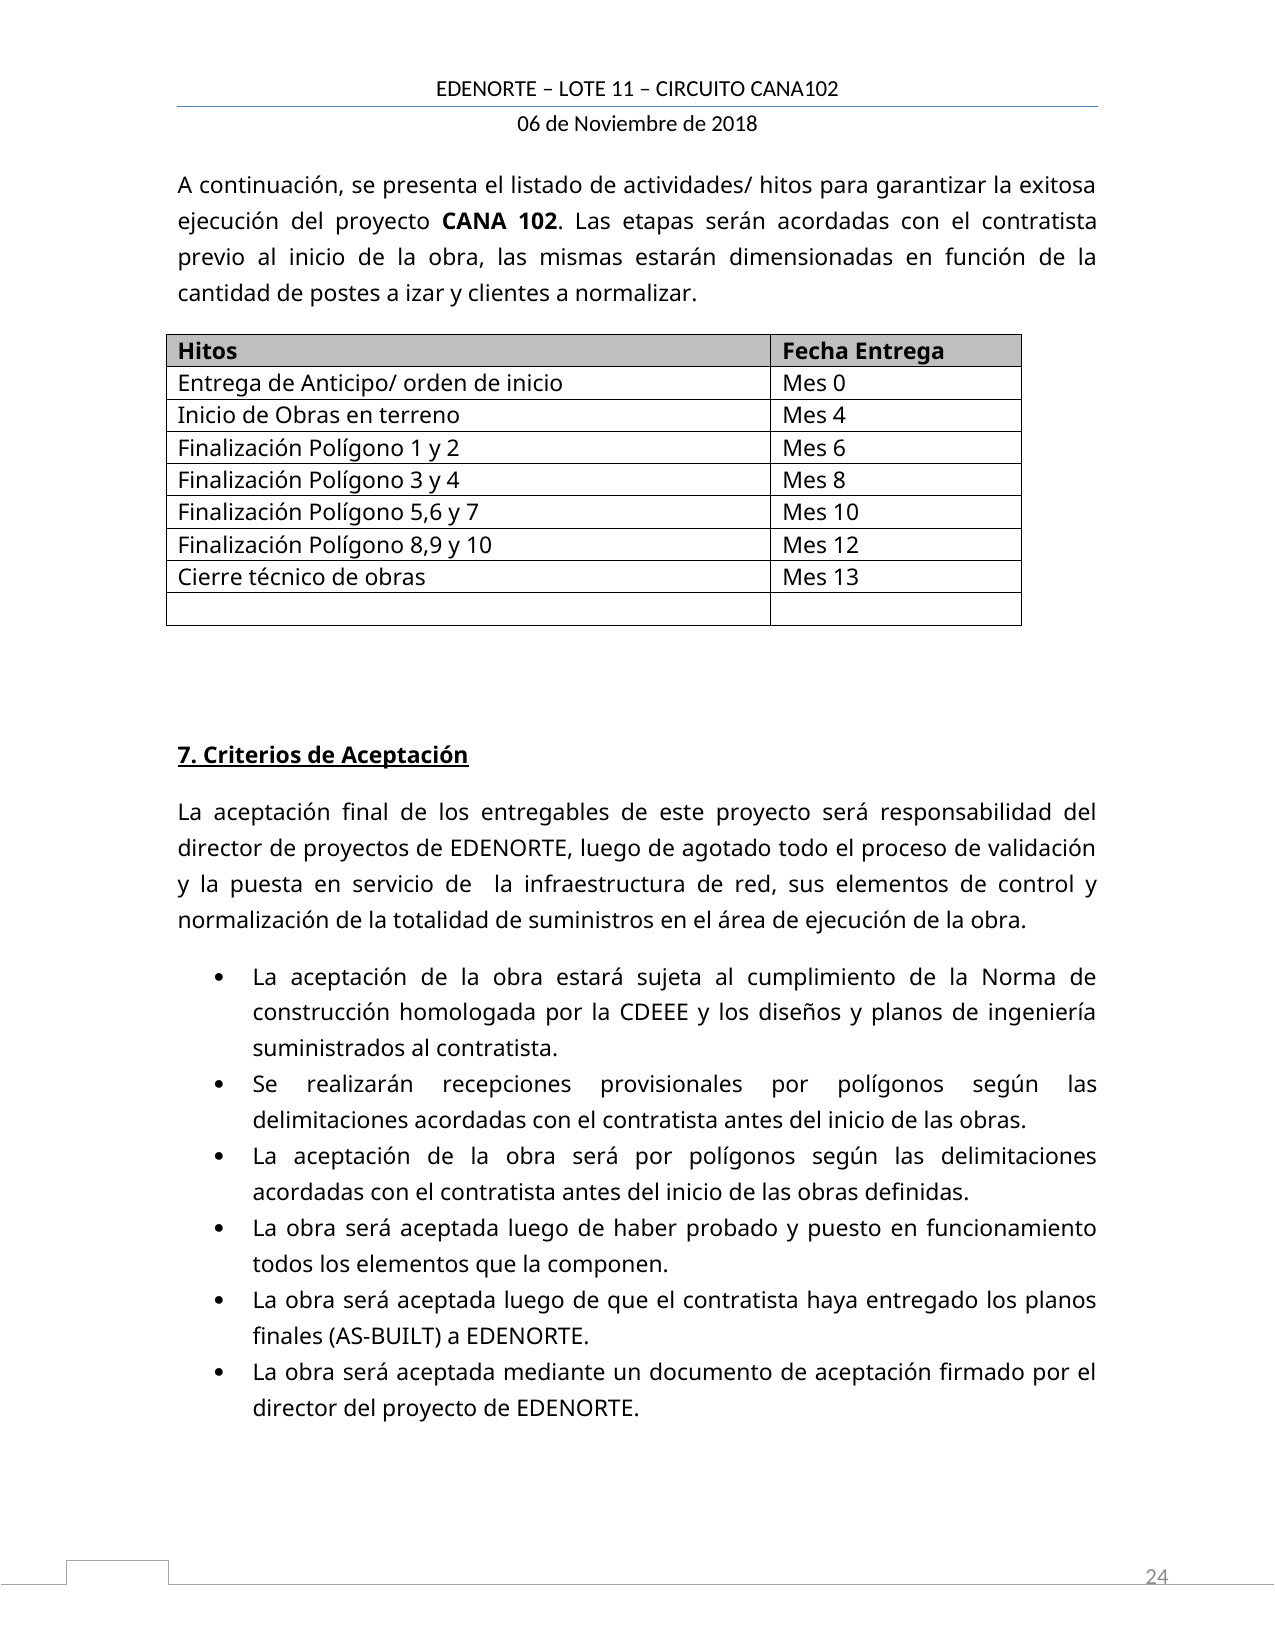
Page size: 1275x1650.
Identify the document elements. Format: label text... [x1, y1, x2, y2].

table_cell Mes 4 [771, 400, 1021, 431]
table_header Fecha Entrega [771, 335, 1021, 366]
list Se realizarán recepciones provisionales por polígonos según las delimitaciones acordadas con el contratista antes del inicio de las obras. [215, 1068, 1098, 1135]
table_cell Finalización Polígono 8,9 y 10 [167, 529, 770, 560]
text A continuación, se presenta el listado de actividades/ hitos para garantizar la exitosa ejecución del proyecto CANA 102. Las etapas serán acordadas con el contratista previo al inicio de la obra, las mismas estarán dimensionadas en función de la cantidad de postes a izar y clientes a normalizar. [177, 169, 1098, 308]
table_cell [771, 593, 1021, 624]
table_cell Mes 8 [771, 464, 1021, 495]
table_cell Mes 0 [771, 367, 1021, 398]
table_cell Finalización Polígono 5,6 y 7 [167, 496, 770, 528]
table_header Hitos [167, 335, 770, 366]
table_cell Mes 13 [771, 561, 1021, 592]
text La aceptación final de los entregables de este proyecto será responsabilidad del director de proyectos de EDENORTE, luego de agotado todo el proceso de validación y la puesta en servicio de la infraestructura de red, sus elementos de control y normalización de la totalidad de suministros en el área de ejecución de la obra. [177, 796, 1098, 935]
table_cell Inicio de Obras en terreno [167, 400, 770, 431]
table_cell Mes 12 [771, 529, 1021, 560]
table_cell Finalización Polígono 1 y 2 [167, 432, 770, 463]
list La obra será aceptada luego de que el contratista haya entregado los planos finales (AS-BUILT) a EDENORTE. [215, 1284, 1098, 1351]
table_cell Cierre técnico de obras [167, 561, 770, 592]
list La aceptación de la obra estará sujeta al cumplimiento de la Norma de construcción homologada por la CDEEE y los diseños y planos de ingeniería suministrados al contratista. [215, 960, 1098, 1063]
text 7. Criterios de Aceptación [177, 739, 1098, 770]
table_cell Mes 6 [771, 432, 1021, 463]
list La obra será aceptada mediante un documento de aceptación firmado por el director del proyecto de EDENORTE. [215, 1356, 1098, 1423]
table_cell Mes 10 [771, 496, 1021, 528]
table_cell [167, 593, 770, 624]
table_cell Finalización Polígono 3 y 4 [167, 464, 770, 495]
list La aceptación de la obra será por polígonos según las delimitaciones acordadas con el contratista antes del inicio de las obras definidas. [215, 1140, 1098, 1207]
list La obra será aceptada luego de haber probado y puesto en funcionamiento todos los elementos que la componen. [215, 1212, 1098, 1279]
table_cell Entrega de Anticipo/ orden de inicio [167, 367, 770, 398]
